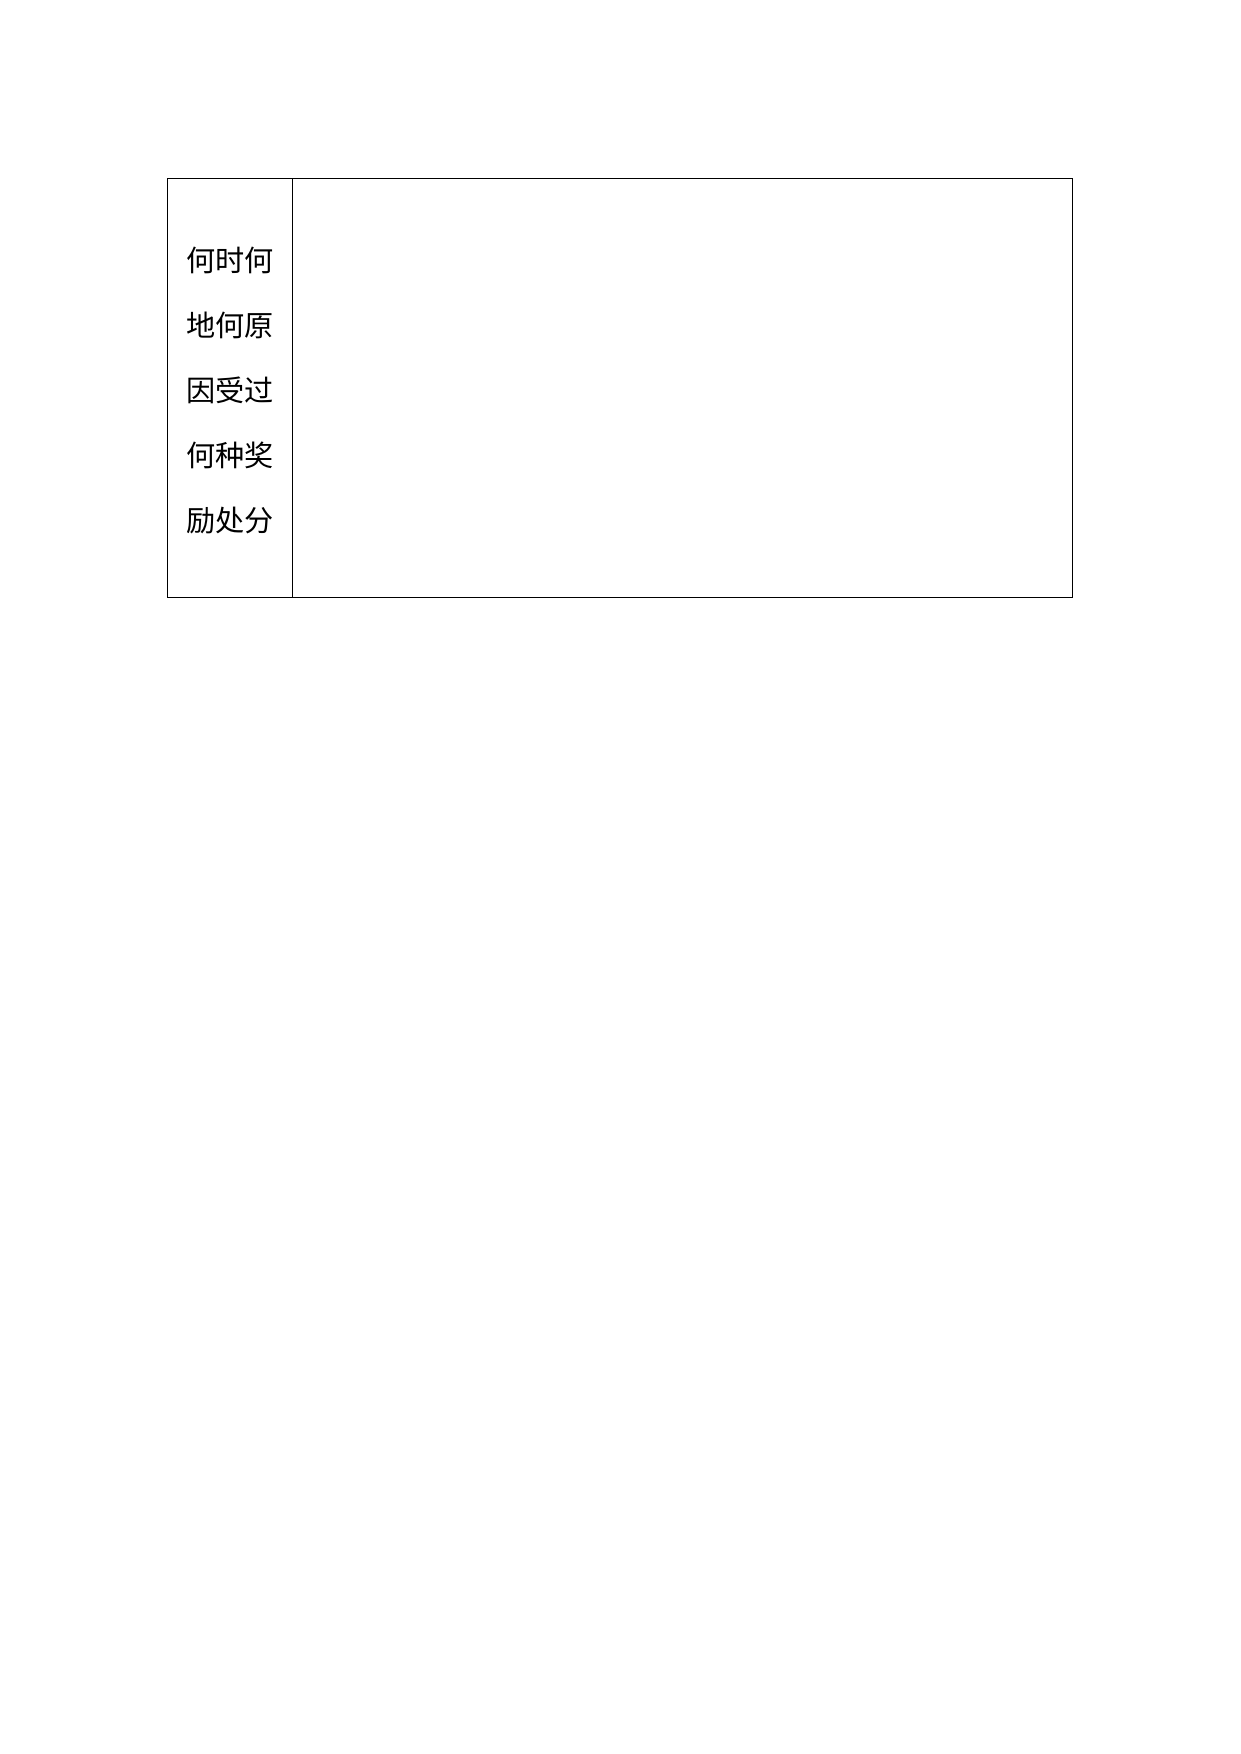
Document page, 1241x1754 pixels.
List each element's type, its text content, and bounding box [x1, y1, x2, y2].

table_cell [293, 179, 1072, 597]
table_cell 何时何地何原因受过何种奖励处分 [168, 179, 292, 597]
